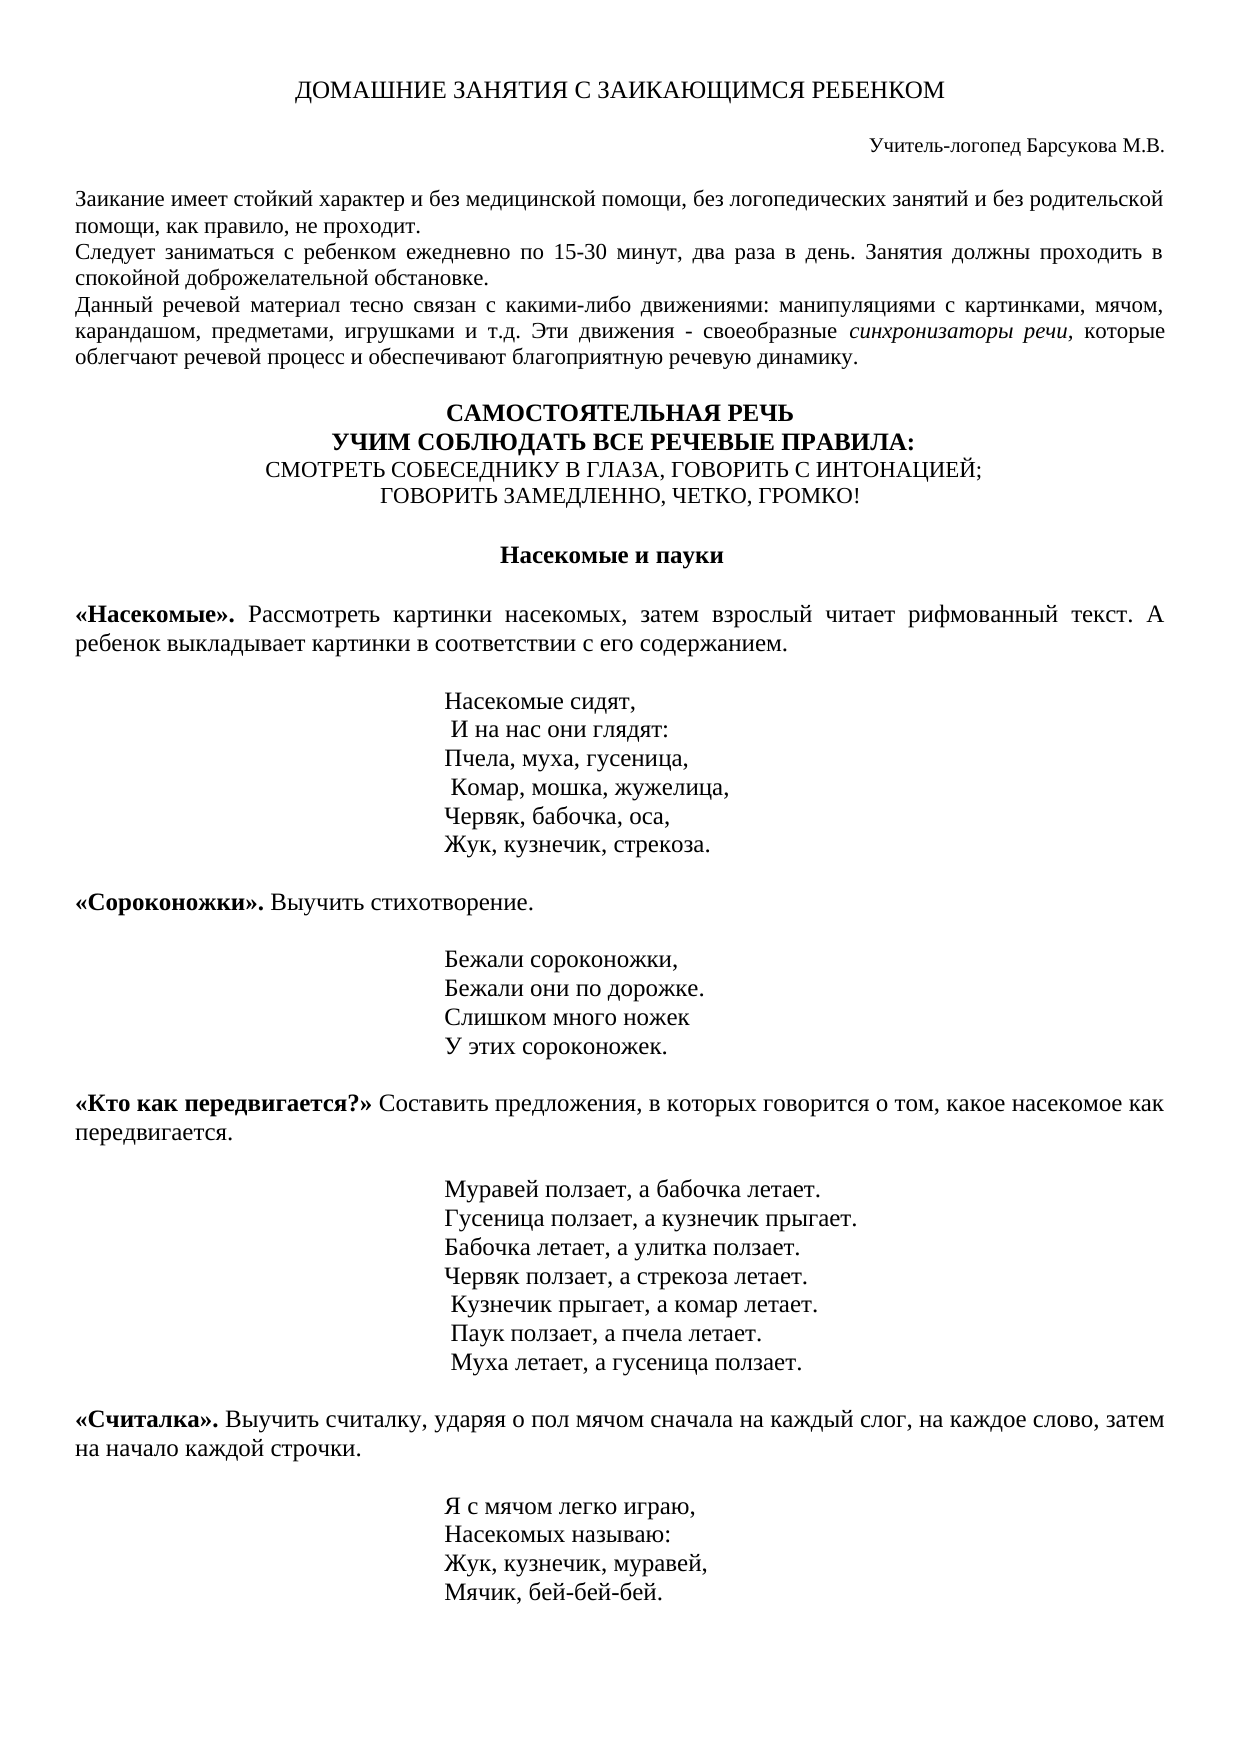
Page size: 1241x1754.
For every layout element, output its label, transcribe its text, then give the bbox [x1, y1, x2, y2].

text Паук ползает, а пчела летает. [444, 1318, 1165, 1347]
text Пчела, муха, гусеница, [444, 743, 1165, 772]
text Бабочка летает, а улитка ползает. [444, 1232, 1165, 1261]
text У этих сороконожек. [444, 1031, 1165, 1059]
subtitle ГОВОРИТЬ ЗАМЕДЛЕННО, ЧЕТКО, ГРОМКО! [75, 482, 1165, 509]
text Насекомые сидят, [444, 686, 1165, 714]
text Учитель-логопед Барсукова М.В. [75, 132, 1165, 157]
subtitle СМОТРЕТЬ СОБЕСЕДНИКУ В ГЛАЗА, ГОВОРИТЬ С ИНТОНАЦИЕЙ; [75, 456, 1165, 482]
text Кузнечик прыгает, а комар летает. [444, 1289, 1165, 1318]
text Я с мячом легко играю, [444, 1491, 1165, 1519]
text Муха летает, а гусеница ползает. [444, 1347, 1165, 1376]
subtitle САМОСТОЯТЕЛЬНАЯ РЕЧЬ [75, 398, 1165, 427]
text «Считалка». Выучить считалку, ударяя о пол мячом сначала на каждый слог, на каждое слово, затем на начало каждой строчки. [75, 1404, 1165, 1462]
text Данный речевой материал тесно связан с какими-либо движениями: манипуляциями с картинками, мячом, карандашом, предметами, игрушками и т.д. Эти движения - своеобразные синхронизаторы речи, которые облегчают речевой процесс и обеспечивают благоприятную речевую динамику. [75, 291, 1165, 370]
text Слишком много ножек [444, 1002, 1165, 1031]
text Заикание имеет стойкий характер и без медицинской помощи, без логопедических занятий и без родительской помощи, как правило, не проходит. [75, 185, 1165, 238]
text Следует заниматься с ребенком ежедневно по 15-30 минут, два раза в день. Занятия должны проходить в спокойной доброжелательной обстановке. [75, 238, 1165, 291]
subtitle УЧИМ СОБЛЮДАТЬ ВСЕ РЕЧЕВЫЕ ПРАВИЛА: [75, 427, 1165, 456]
text «Сороконожки». Выучить стихотворение. [75, 887, 1165, 916]
text Червяк, бабочка, оса, [444, 801, 1165, 829]
text Жук, кузнечик, стрекоза. [444, 829, 1165, 858]
text ДОМАШНИЕ ЗАНЯТИЯ С ЗАИКАЮЩИМСЯ РЕБЕНКОМ [75, 75, 1165, 104]
text Бежали сороконожки, [444, 944, 1165, 973]
text «Кто как передвигается?» Составить предложения, в которых говорится о том, какое насекомое как передвигается. [75, 1088, 1165, 1146]
text Червяк ползает, а стрекоза летает. [444, 1261, 1165, 1289]
text Комар, мошка, жужелица, [444, 772, 1165, 801]
text Гусеница ползает, а кузнечик прыгает. [444, 1203, 1165, 1232]
text Жук, кузнечик, муравей, [444, 1548, 1165, 1577]
text Бежали они по дорожке. [444, 973, 1165, 1002]
text Мячик, бей-бей-бей. [444, 1577, 1165, 1606]
text И на нас они глядят: [444, 714, 1165, 743]
text Насекомых называю: [444, 1519, 1165, 1548]
subtitle Насекомые и пауки [160, 540, 1064, 568]
text «Насекомые». Рассмотреть картинки насекомых, затем взрослый читает рифмованный текст. А ребенок выкладывает картинки в соответствии с его содержанием. [75, 599, 1165, 657]
text Муравей ползает, а бабочка летает. [444, 1174, 1165, 1203]
